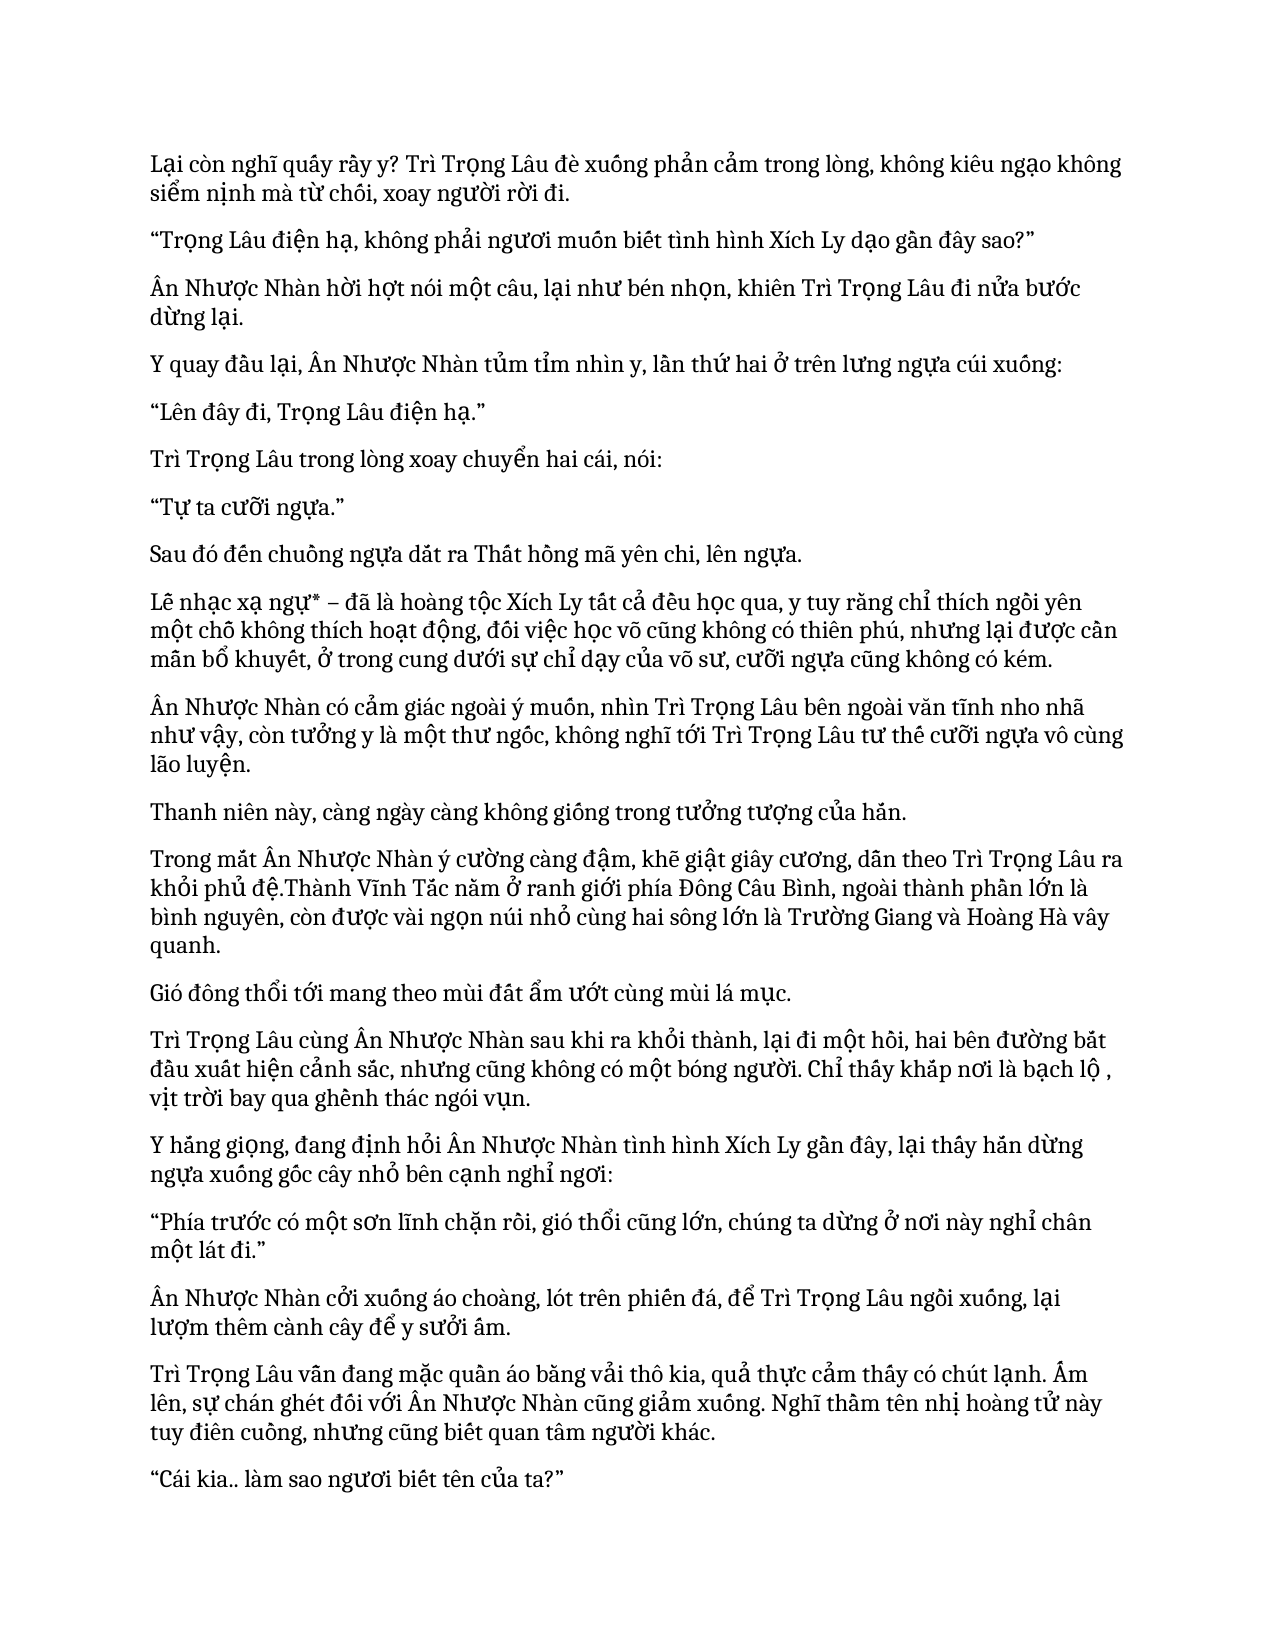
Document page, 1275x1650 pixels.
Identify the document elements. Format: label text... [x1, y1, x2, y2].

text Ân Nhược Nhàn cởi xuống áo choàng, lót trên phiến đá, để Trì Trọng Lâu ngồi xuống, lại lượm thêm cành cây để y sưởi ấm. [150, 1284, 1125, 1341]
text “Tự ta cưỡi ngựa.” [150, 492, 1125, 521]
text Y hắng giọng, đang định hỏi Ân Nhược Nhàn tình hình Xích Ly gần đây, lại thấy hắn dừng ngựa xuống gốc cây nhỏ bên cạnh nghỉ ngơi: [150, 1131, 1125, 1189]
text Trì Trọng Lâu vẫn đang mặc quần áo bằng vải thô kia, quả thực cảm thấy có chút lạnh. Ấm lên, sự chán ghét đối với Ân Nhược Nhàn cũng giảm xuống. Nghĩ thầm tên nhị hoàng tử này tuy điên cuồng, nhưng cũng biết quan tâm người khác. [150, 1360, 1125, 1446]
text Gió đông thổi tới mang theo mùi đất ẩm ướt cùng mùi lá mục. [150, 979, 1125, 1007]
text Ân Nhược Nhàn có cảm giác ngoài ý muốn, nhìn Trì Trọng Lâu bên ngoài văn tĩnh nho nhã như vậy, còn tưởng y là một thư ngốc, không nghĩ tới Trì Trọng Lâu tư thế cưỡi ngựa vô cùng lão luyện. [150, 692, 1125, 779]
text “Lên đây đi, Trọng Lâu điện hạ.” [150, 397, 1125, 426]
text Trong mắt Ân Nhược Nhàn ý cường càng đậm, khẽ giật giây cương, dẫn theo Trì Trọng Lâu ra khỏi phủ đệ.Thành Vĩnh Tắc nằm ở ranh giới phía Đông Câu Bình, ngoài thành phần lớn là bình nguyên, còn được vài ngọn núi nhỏ cùng hai sông lớn là Trường Giang và Hoàng Hà vây quanh. [150, 845, 1125, 960]
text Y quay đầu lại, Ân Nhược Nhàn tủm tỉm nhìn y, lần thứ hai ở trên lưng ngựa cúi xuống: [150, 350, 1125, 379]
text Lại còn nghĩ quấy rầy y? Trì Trọng Lâu đè xuống phản cảm trong lòng, không kiêu ngạo không siểm nịnh mà từ chối, xoay người rời đi. [150, 150, 1125, 207]
text Trì Trọng Lâu cùng Ân Nhược Nhàn sau khi ra khỏi thành, lại đi một hồi, hai bên đường bắt đầu xuất hiện cảnh sắc, nhưng cũng không có một bóng người. Chỉ thấy khắp nơi là bạch lộ , vịt trời bay qua ghềnh thác ngói vụn. [150, 1026, 1125, 1112]
text Thanh niên này, càng ngày càng không giống trong tưởng tượng của hắn. [150, 797, 1125, 826]
text Sau đó đến chuồng ngựa dắt ra Thất hồng mã yên chi, lên ngựa. [150, 540, 1125, 569]
text “Phía trước có một sơn lĩnh chặn rồi, gió thổi cũng lớn, chúng ta dừng ở nơi này nghỉ chân một lát đi.” [150, 1207, 1125, 1265]
text “Trọng Lâu điện hạ, không phải ngươi muốn biết tình hình Xích Ly dạo gần đây sao?” [150, 226, 1125, 255]
text Trì Trọng Lâu trong lòng xoay chuyển hai cái, nói: [150, 445, 1125, 474]
text “Cái kia.. làm sao ngươi biết tên của ta?” [150, 1465, 1125, 1494]
text Lễ nhạc xạ ngự* – đã là hoàng tộc Xích Ly tất cả đều học qua, y tuy rằng chỉ thích ngồi yên một chỗ không thích hoạt động, đối việc học võ cũng không có thiên phú, nhưng lại được cần mẫn bổ khuyết, ở trong cung dưới sự chỉ dạy của võ sư, cưỡi ngựa cũng không có kém. [150, 587, 1125, 674]
text Ân Nhược Nhàn hời hợt nói một câu, lại như bén nhọn, khiên Trì Trọng Lâu đi nửa bước dừng lại. [150, 274, 1125, 331]
